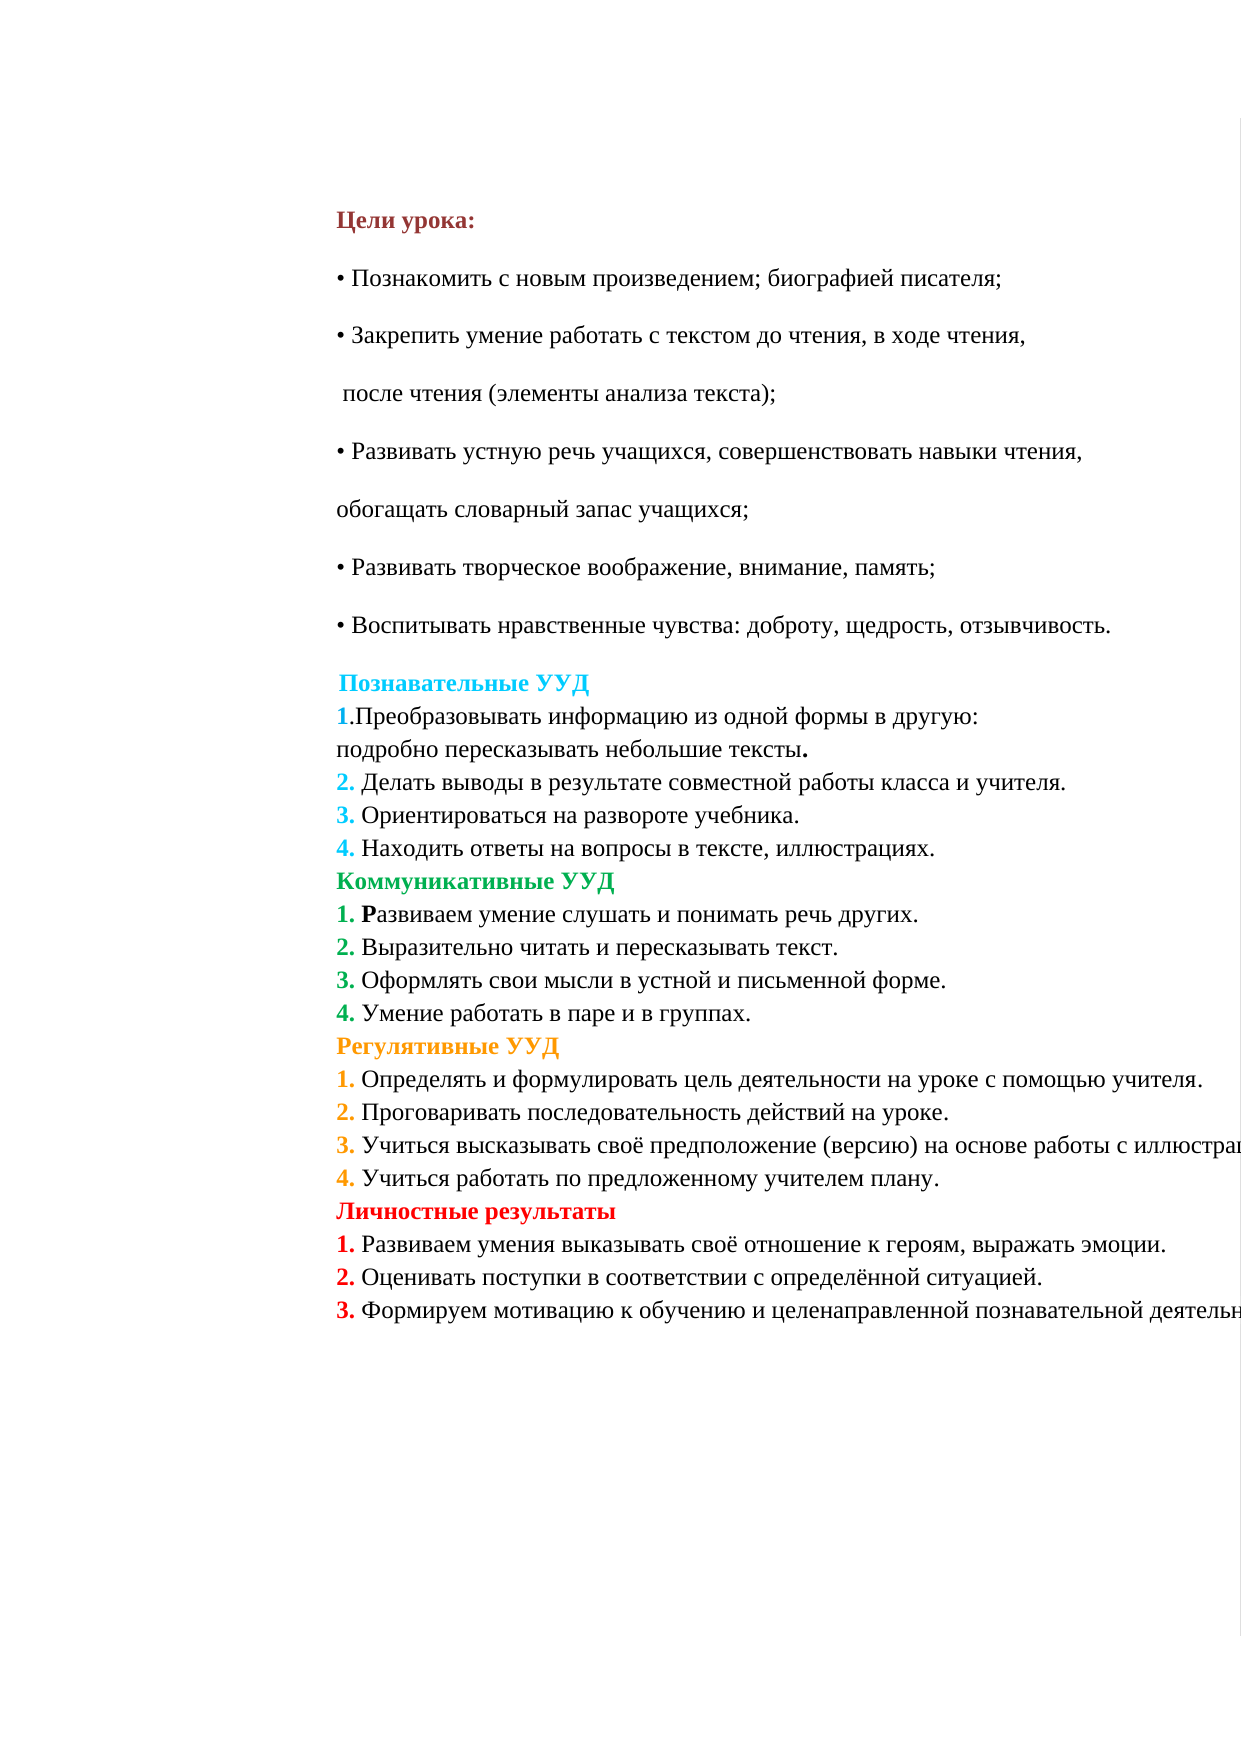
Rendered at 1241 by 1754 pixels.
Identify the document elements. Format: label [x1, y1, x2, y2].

table_header [177, 118, 1240, 1636]
